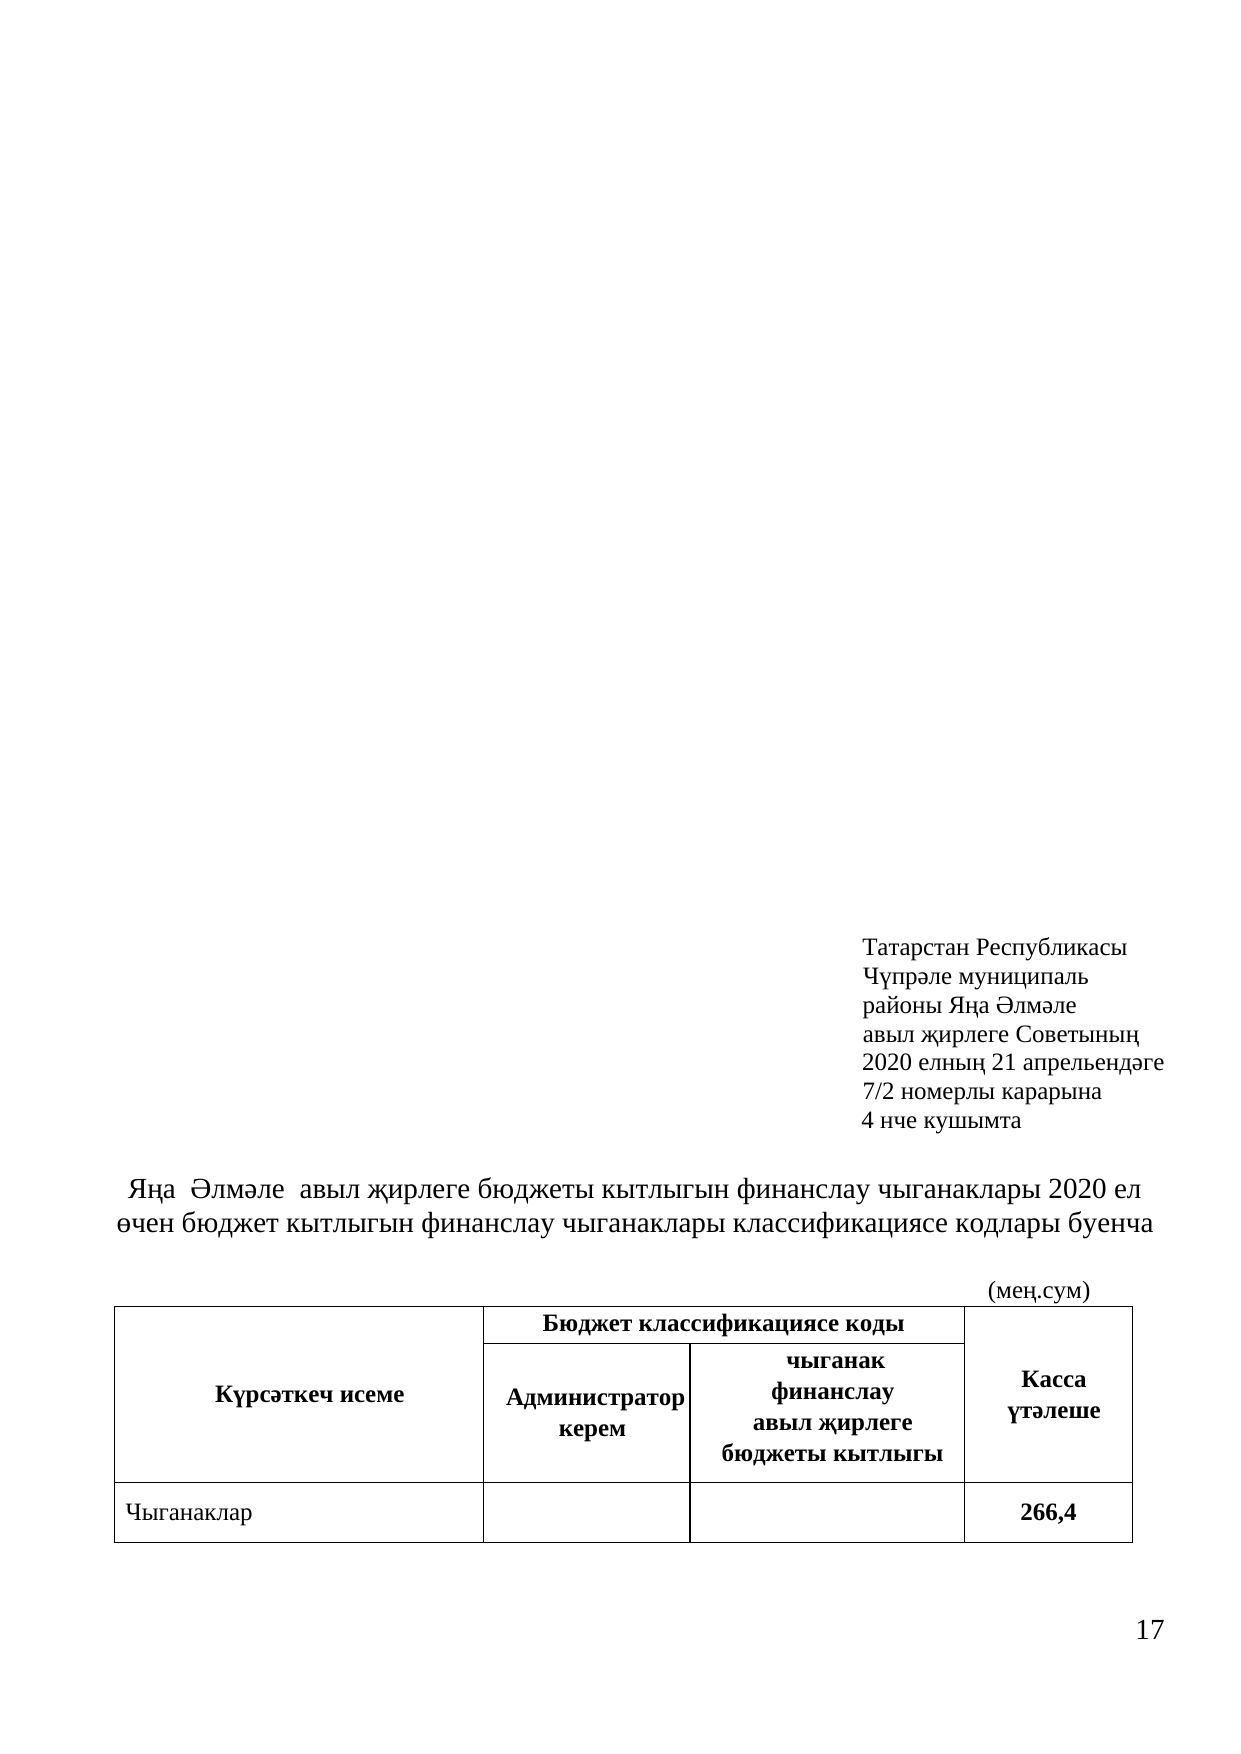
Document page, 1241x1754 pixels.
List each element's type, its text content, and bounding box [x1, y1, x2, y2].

text 2020 елның 21 апрельендәге [75, 1047, 1164, 1076]
table_cell Чыганаклар [115, 1483, 483, 1542]
table_cell чыганак финанслау авыл җирлеге бюджеты кытлыгы [691, 1344, 964, 1482]
text (мең.сум) [75, 1275, 1153, 1304]
table_cell 266,4 [965, 1483, 1132, 1542]
text районы Яңа Әлмәле [75, 990, 1164, 1019]
text Татарстан Республикасы [75, 932, 1164, 961]
text 4 нче кушымта [75, 1105, 1164, 1134]
table_header Бюджет классификациясе коды [484, 1307, 964, 1343]
table_header Күрсәткеч исеме [115, 1307, 483, 1482]
table_cell Администратор керем [484, 1344, 689, 1482]
text авыл җирлеге Советының [75, 1019, 1164, 1047]
table_cell [691, 1483, 964, 1542]
text Яңа Әлмәле авыл җирлеге бюджеты кытлыгын финанслау чыганаклары 2020 ел өчен бюджет кытлыгын финанслау чыганаклары классификациясе кодлары буенча [105, 1172, 1164, 1239]
text 7/2 номерлы карарына [75, 1076, 1164, 1105]
table_header Касса үтәлеше [965, 1307, 1132, 1482]
table_cell [484, 1483, 689, 1542]
text Чүпрәле муниципаль [75, 961, 1164, 990]
